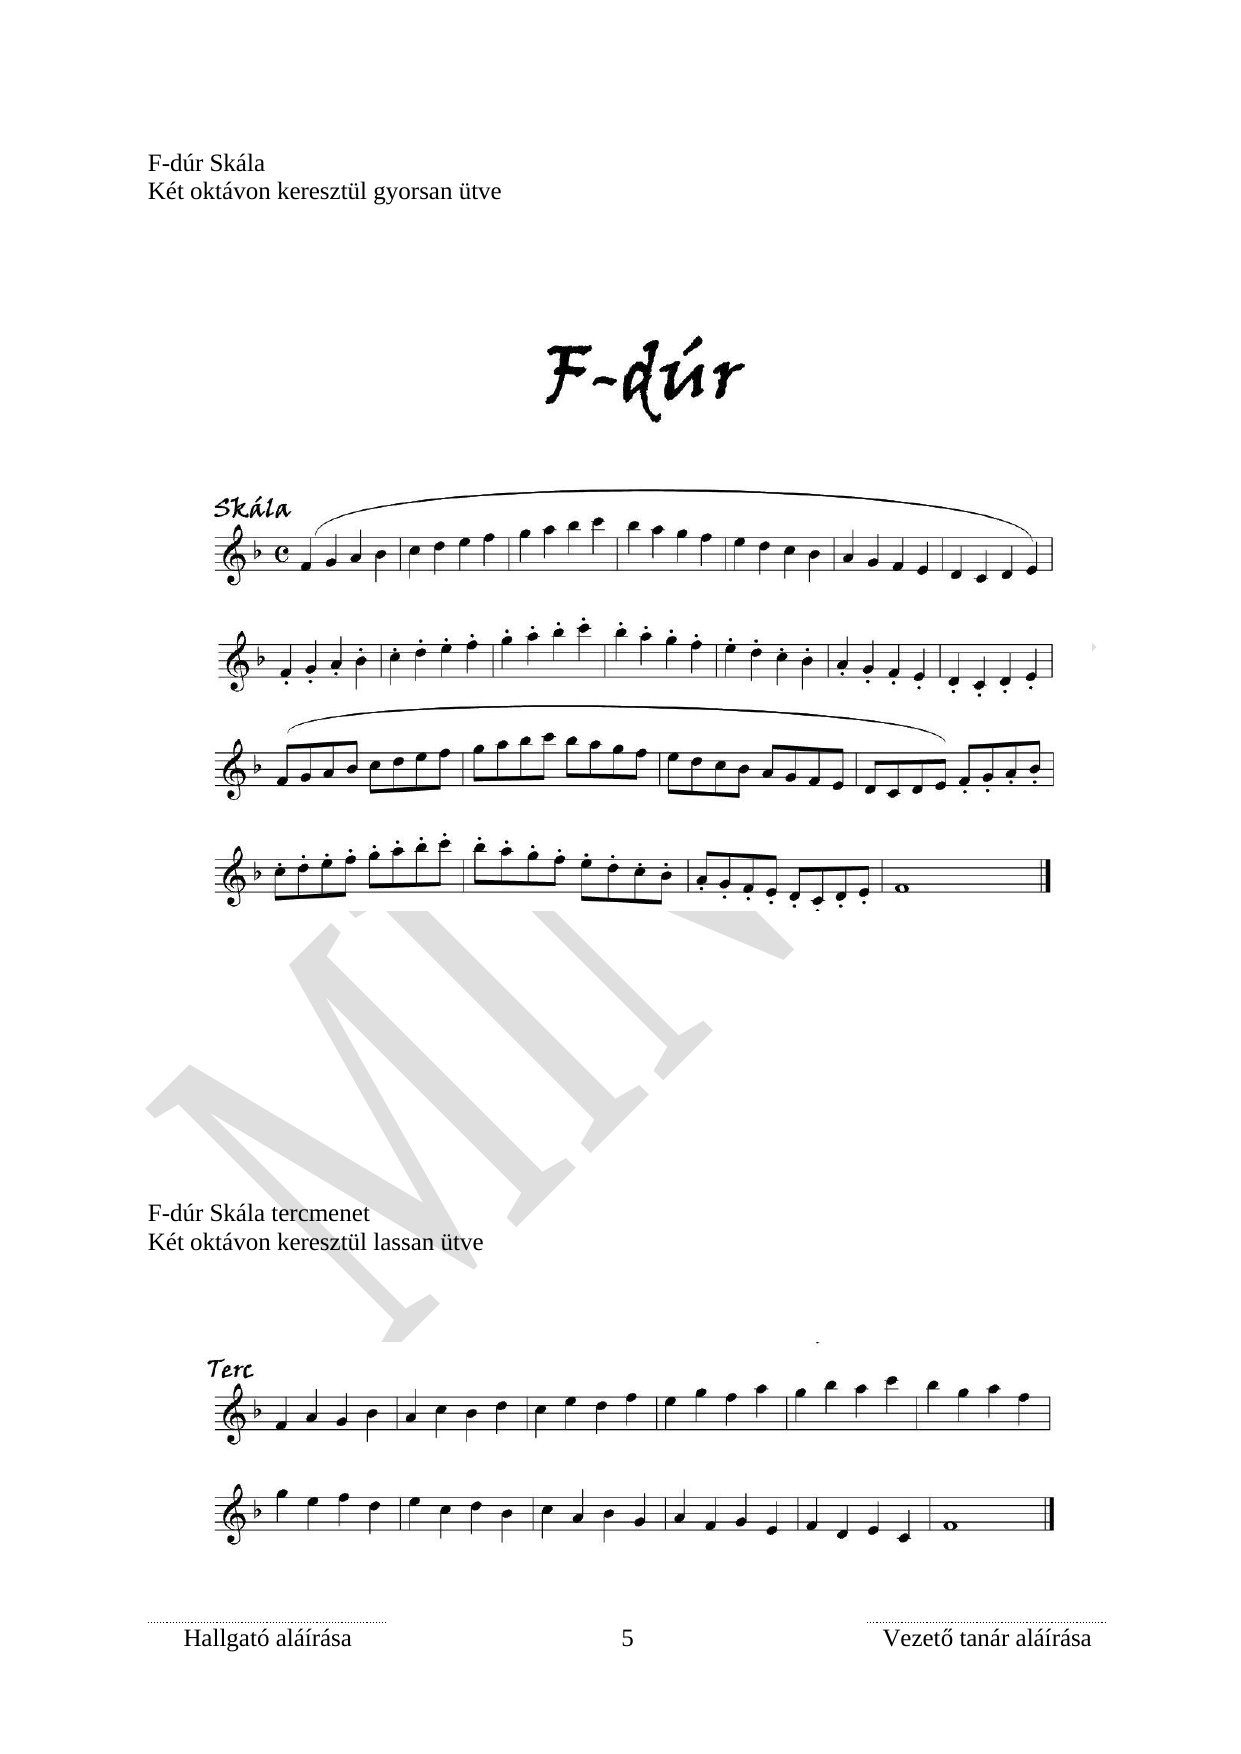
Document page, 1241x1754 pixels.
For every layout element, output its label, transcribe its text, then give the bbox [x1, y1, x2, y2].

text F-dúr Skála tercmenet [148, 1198, 1092, 1227]
text F-dúr Skála [148, 148, 1092, 176]
picture [148, 1342, 1092, 1559]
text Két oktávon keresztül lassan ütve [148, 1227, 1092, 1256]
text Két oktávon keresztül gyorsan ütve [148, 176, 1092, 205]
picture [148, 320, 1092, 911]
